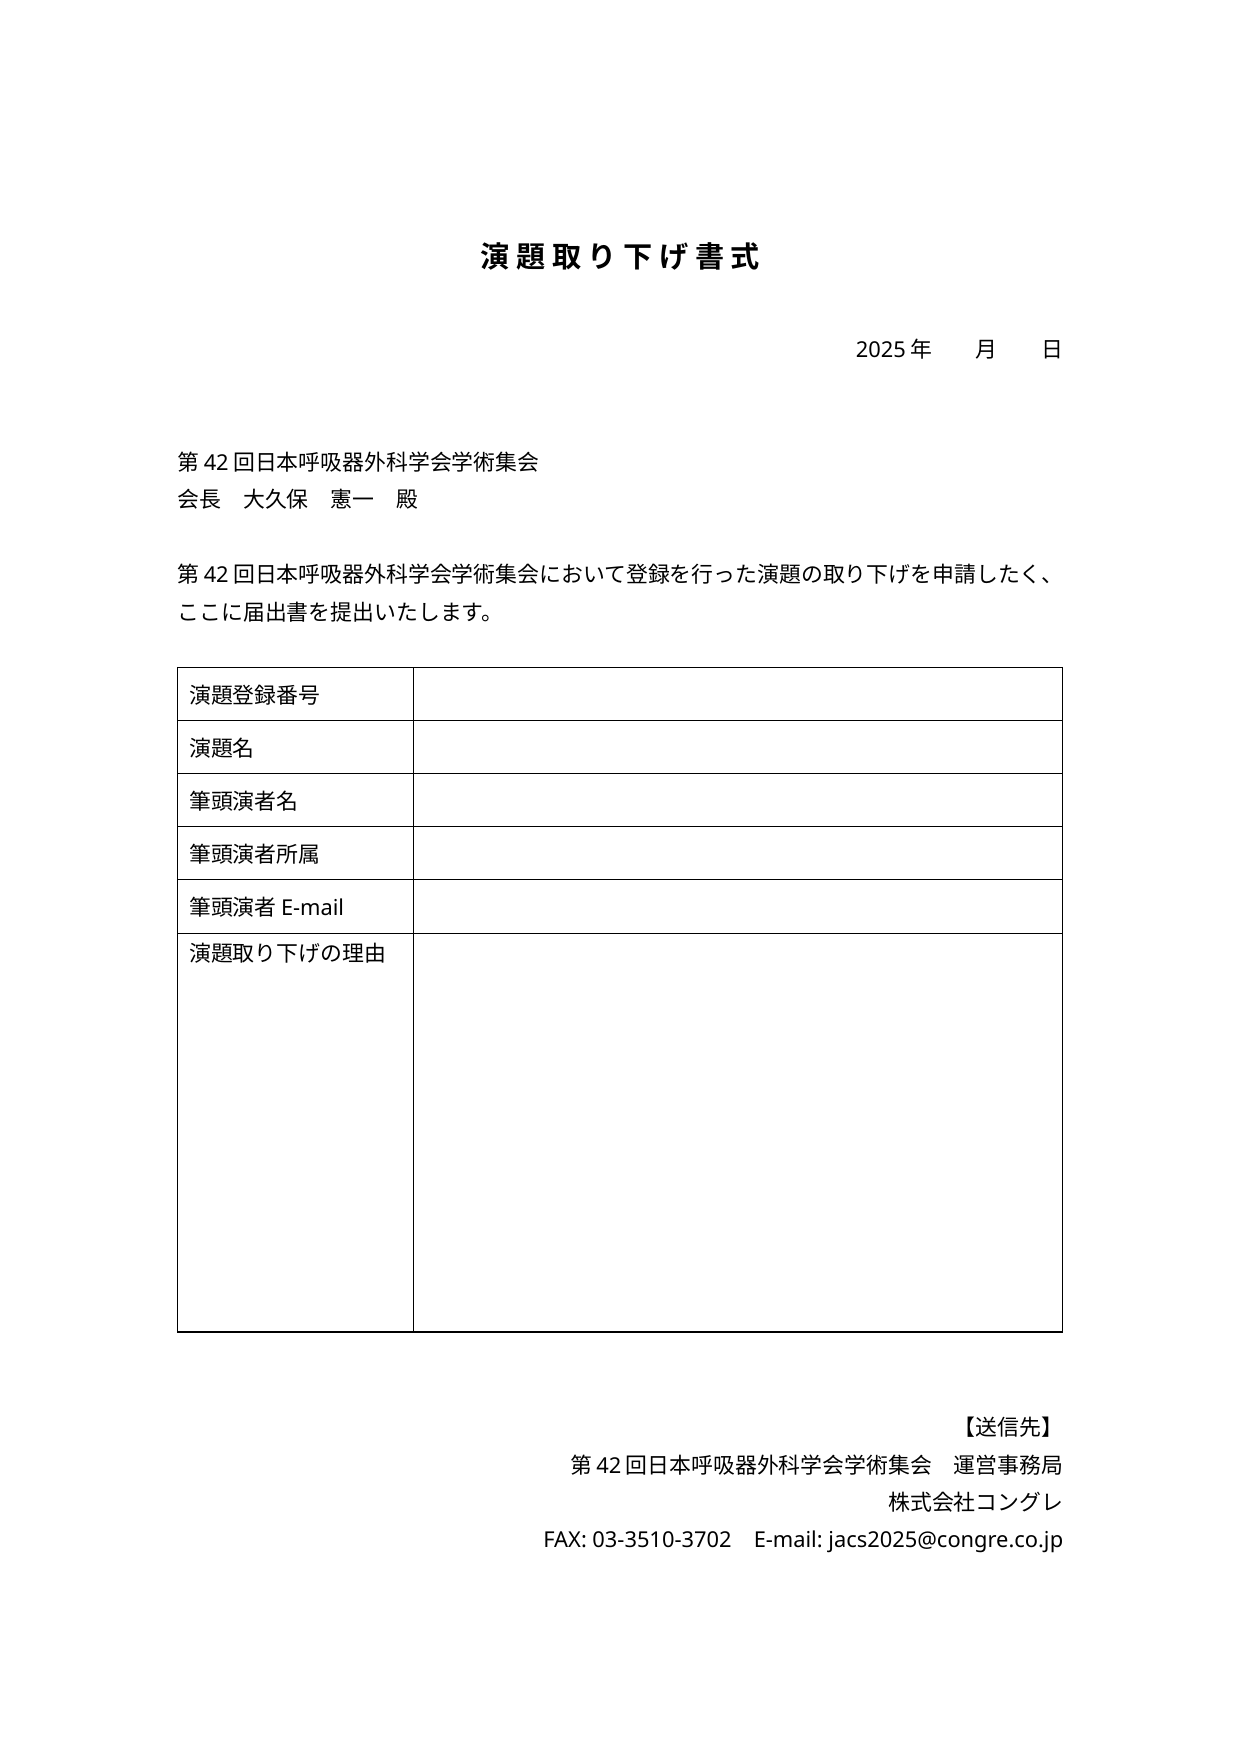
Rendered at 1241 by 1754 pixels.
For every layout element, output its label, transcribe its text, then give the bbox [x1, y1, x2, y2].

table_header [414, 668, 1062, 720]
text 第42回日本呼吸器外科学会学術集会において登録を行った演題の取り下げを申請したく、 [177, 554, 1063, 592]
text 第42回日本呼吸器外科学会学術集会 運営事務局 [177, 1445, 1063, 1482]
table_cell [414, 880, 1062, 932]
table_cell [414, 827, 1062, 879]
table_cell [414, 721, 1062, 773]
text 会長 大久保 憲一 殿 [177, 479, 1063, 517]
text 第42回日本呼吸器外科学会学術集会 [177, 442, 1063, 479]
table_header 演題登録番号 [178, 668, 413, 720]
table_cell 筆頭演者E-mail [178, 880, 413, 932]
table_cell 筆頭演者名 [178, 774, 413, 826]
table_cell 演題名 [178, 721, 413, 773]
text 【送信先】 [177, 1407, 1063, 1445]
table_cell 筆頭演者所属 [178, 827, 413, 879]
table_cell [414, 774, 1062, 826]
text FAX: 03-3510-3702 E-mail: jacs2025@congre.co.jp [177, 1520, 1063, 1557]
text ここに届出書を提出いたします。 [177, 592, 1063, 629]
text 株式会社コングレ [177, 1482, 1063, 1520]
text 2025年 月 日 [177, 329, 1063, 367]
table_cell [414, 934, 1062, 1331]
text 演 題 取 り 下 げ 書 式 [177, 217, 1063, 292]
table_cell 演題取り下げの理由 [178, 934, 413, 1331]
